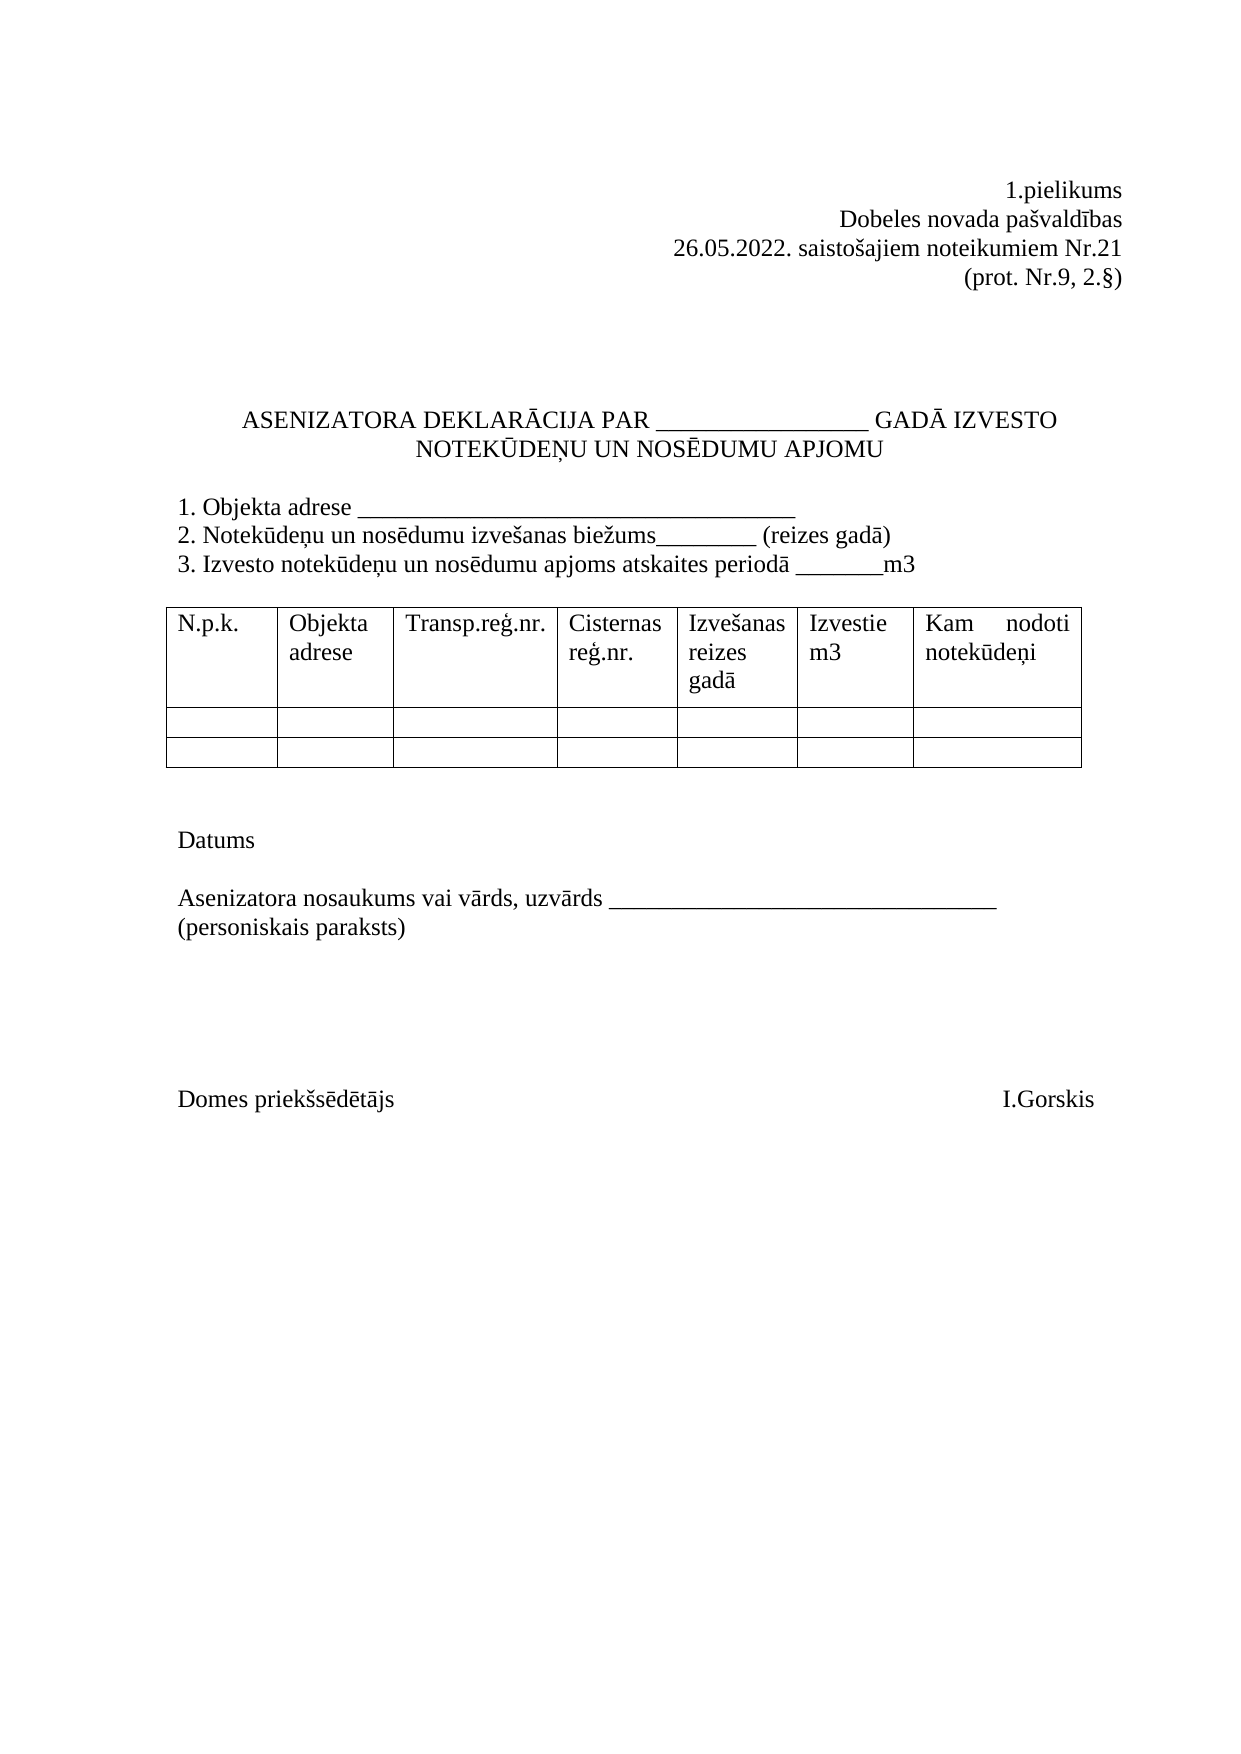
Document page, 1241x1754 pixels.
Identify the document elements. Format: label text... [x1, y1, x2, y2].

text 26.05.2022. saistošajiem noteikumiem Nr.21 [177, 233, 1122, 262]
text Asenizatora nosaukums vai vārds, uzvārds _______________________________ [177, 883, 1186, 912]
table_cell [278, 738, 393, 767]
text (prot. Nr.9, 2.§) [177, 262, 1122, 291]
table_header Objekta adrese [278, 608, 393, 707]
table_cell [558, 738, 677, 767]
text Dobeles novada pašvaldības [177, 204, 1122, 233]
text 2. Notekūdeņu un nosēdumu izvešanas biežums________ (reizes gadā) [177, 521, 1122, 549]
table_header Transp.reģ.nr. [394, 608, 557, 707]
table_header Izvestie m3 [798, 608, 913, 707]
table_header Izvešanas reizes gadā [678, 608, 797, 707]
text Domes priekšsēdētājs I.Gorskis [177, 1084, 1186, 1113]
table_cell [914, 708, 1081, 737]
text ASENIZATORA DEKLARĀCIJA PAR _________________ GADĀ IZVESTO NOTEKŪDEŅU UN NOSĒDUMU APJOMU [177, 406, 1122, 463]
text 1.pielikums [177, 176, 1122, 204]
text (personiskais paraksts) [177, 912, 1186, 940]
table_cell [798, 738, 913, 767]
table_header N.p.k. [167, 608, 277, 707]
table_cell [167, 738, 277, 767]
text 1. Objekta adrese ___________________________________ [177, 492, 1122, 521]
table_header Cisternas reģ.nr. [558, 608, 677, 707]
table_header Kam nodoti notekūdeņi [914, 608, 1081, 707]
table_cell [278, 708, 393, 737]
table_cell [558, 708, 677, 737]
text 3. Izvesto notekūdeņu un nosēdumu apjoms atskaites periodā _______m3 [177, 549, 1122, 578]
table_cell [394, 708, 557, 737]
table_cell [167, 708, 277, 737]
table_cell [914, 738, 1081, 767]
text Datums [177, 825, 1186, 854]
table_cell [678, 738, 797, 767]
table_cell [678, 708, 797, 737]
table_cell [394, 738, 557, 767]
table_cell [798, 708, 913, 737]
